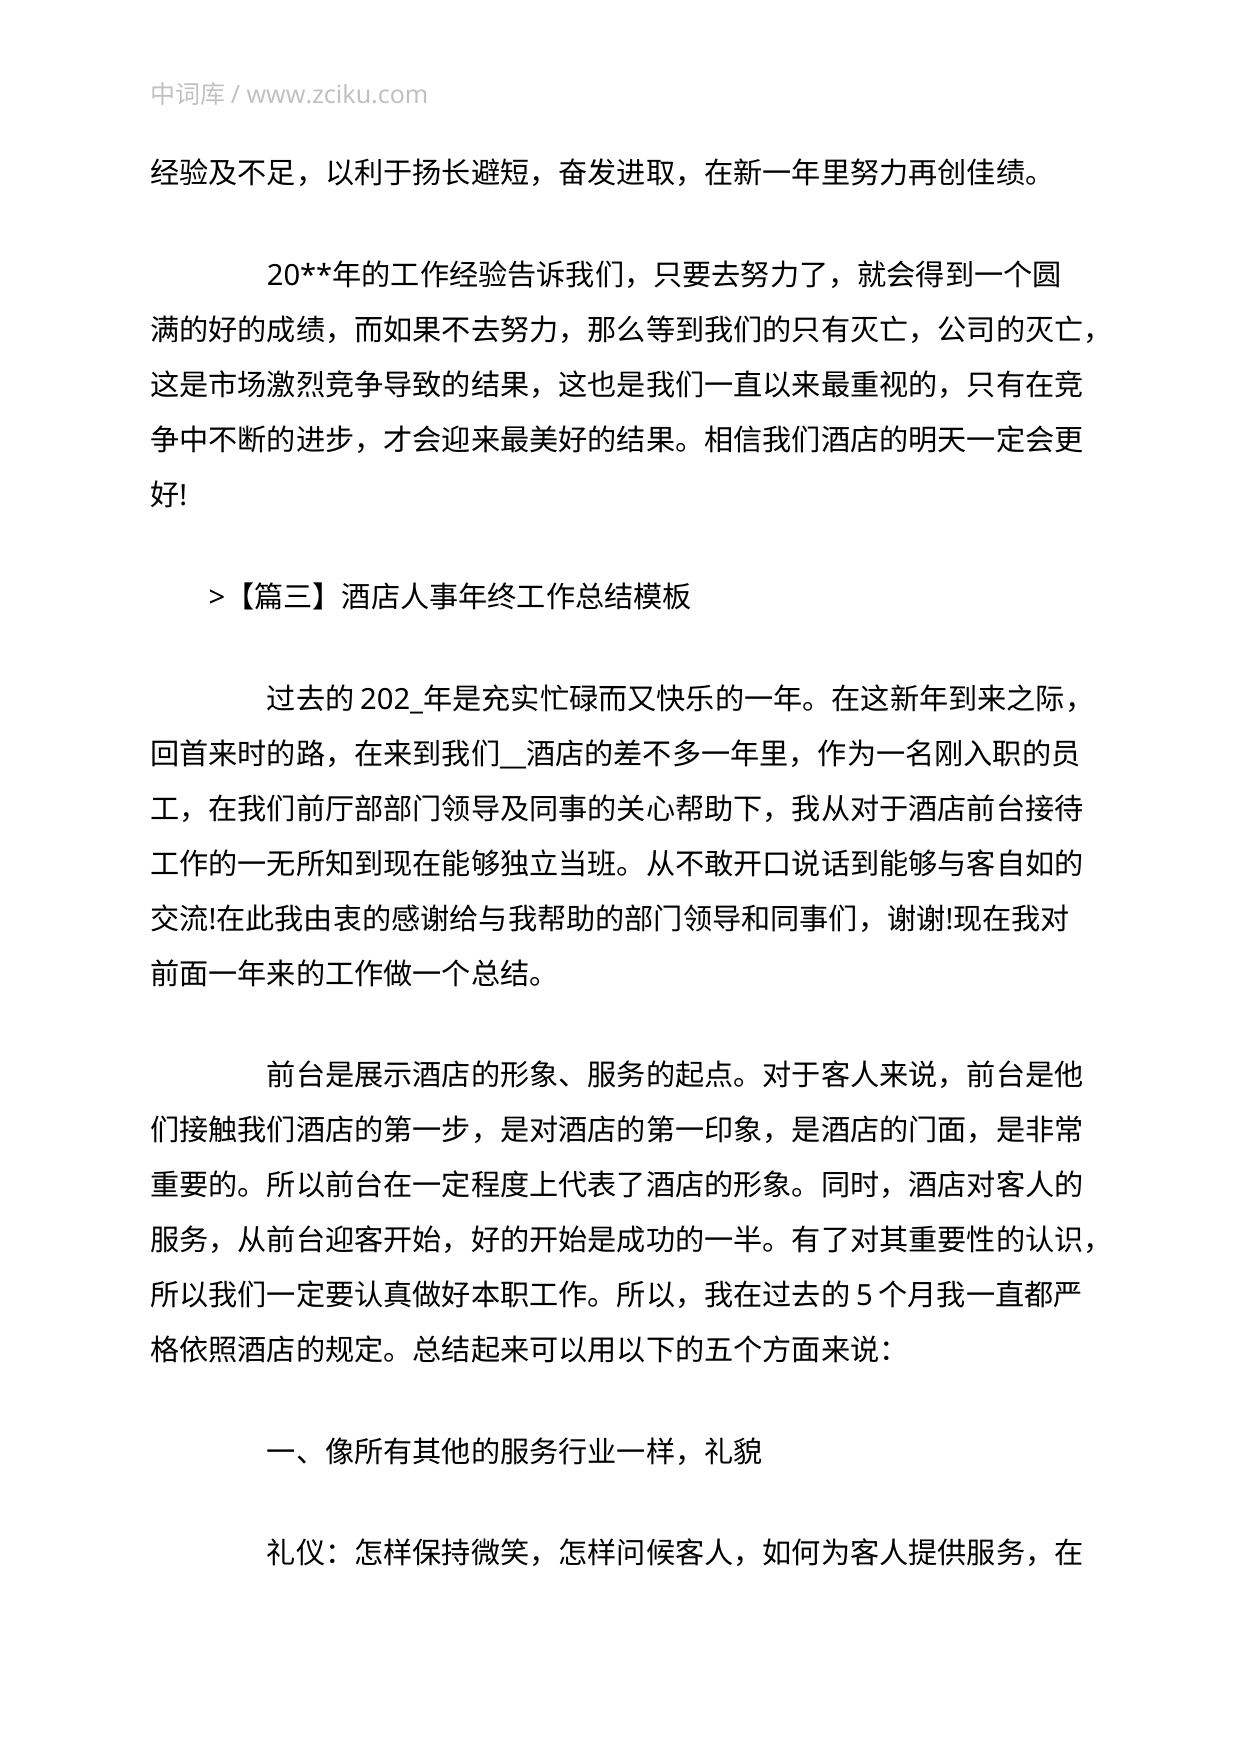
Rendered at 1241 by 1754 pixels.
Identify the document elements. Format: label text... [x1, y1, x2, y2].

text 前台是展示酒店的形象、服务的起点。对于客人来说，前台是他们接触我们酒店的第一步，是对酒店的第一印象，是酒店的门面，是非常重要的。所以前台在一定程度上代表了酒店的形象。同时，酒店对客人的服务，从前台迎客开始，好的开始是成功的一半。有了对其重要性的认识，所以我们一定要认真做好本职工作。所以，我在过去的5个月我一直都严格依照酒店的规定。总结起来可以用以下的五个方面来说： [150, 1052, 1090, 1369]
text 一、像所有其他的服务行业一样，礼貌 [150, 1428, 1090, 1471]
text 过去的202_年是充实忙碌而又快乐的一年。在这新年到来之际，回首来时的路，在来到我们__酒店的差不多一年里，作为一名刚入职的员工，在我们前厅部部门领导及同事的关心帮助下，我从对于酒店前台接待工作的一无所知到现在能够独立当班。从不敢开口说话到能够与客自如的交流!在此我由衷的感谢给与我帮助的部门领导和同事们，谢谢!现在我对前面一年来的工作做一个总结。 [150, 675, 1090, 992]
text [150, 150, 1090, 192]
text >【篇三】酒店人事年终工作总结模板 [150, 573, 1090, 616]
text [150, 1530, 1090, 1572]
text 20**年的工作经验告诉我们，只要去努力了，就会得到一个圆满的好的成绩，而如果不去努力，那么等到我们的只有灭亡，公司的灭亡，这是市场激烈竞争导致的结果，这也是我们一直以来最重视的，只有在竞争中不断的进步，才会迎来最美好的结果。相信我们酒店的明天一定会更好! [150, 252, 1090, 514]
